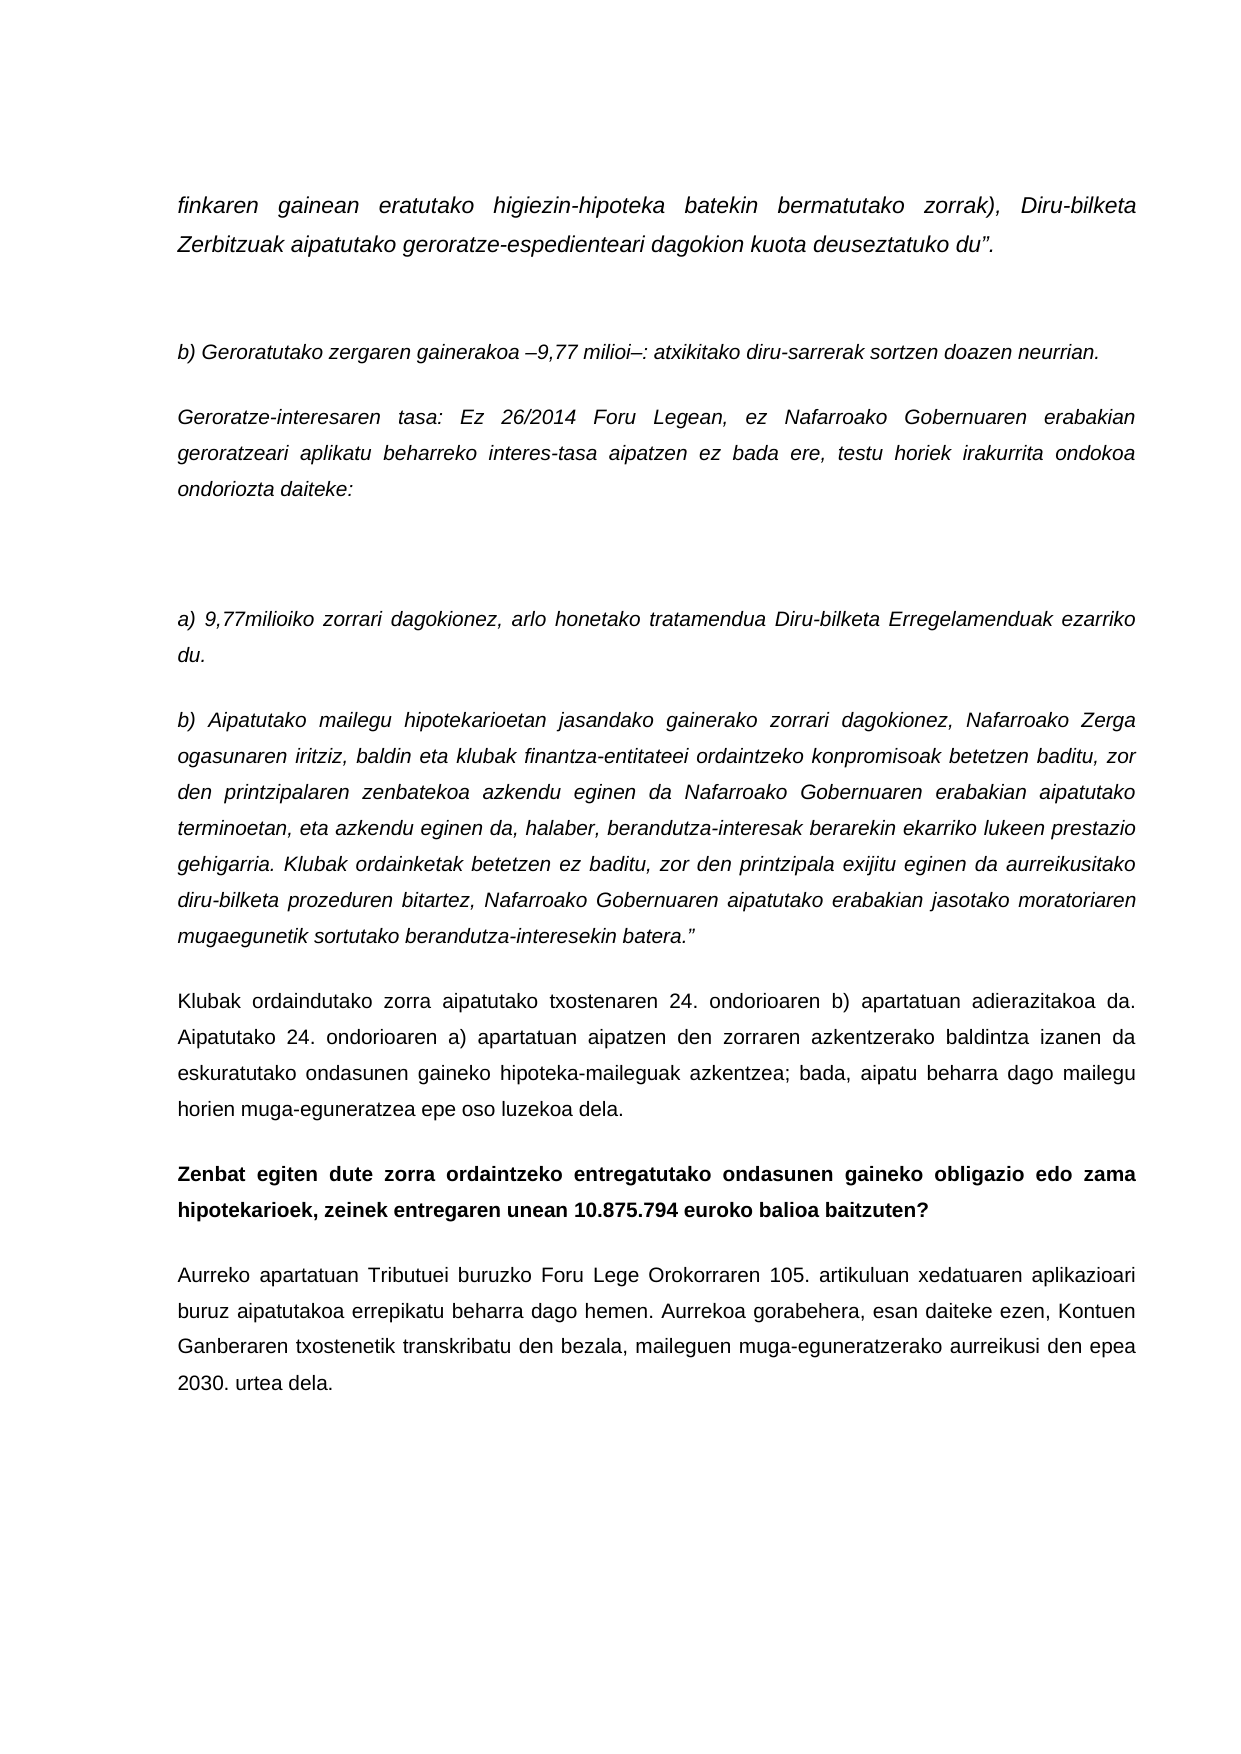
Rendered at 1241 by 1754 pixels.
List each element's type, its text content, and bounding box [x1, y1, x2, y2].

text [177, 192, 1137, 258]
text a) 9,77milioiko zorrari dagokionez, arlo honetako tratamendua Diru-bilketa Erregelamenduak ezarriko du. [177, 607, 1137, 667]
text Klubak ordaindutako zorra aipatutako txostenaren 24. ondorioaren b) apartatuan adierazitakoa da. Aipatutako 24. ondorioaren a) apartatuan aipatzen den zorraren azkentzerako baldintza izanen da eskuratutako ondasunen gaineko hipoteka-maileguak azkentzea; bada, aipatu beharra dago mailegu horien muga-eguneratzea epe oso luzekoa dela. [177, 988, 1137, 1120]
text Aurreko apartatuan Tributuei buruzko Foru Lege Orokorraren 105. artikuluan xedatuaren aplikazioari buruz aipatutakoa errepikatu beharra dago hemen. Aurrekoa gorabehera, esan daiteke ezen, Kontuen Ganberaren txostenetik transkribatu den bezala, maileguen muga-eguneratzerako aurreikusi den epea 2030. urtea dela. [177, 1262, 1137, 1394]
text Zenbat egiten dute zorra ordaintzeko entregatutako ondasunen gaineko obligazio edo zama hipotekarioek, zeinek entregaren unean 10.875.794 euroko balioa baitzuten? [177, 1161, 1137, 1221]
text Geroratze-interesaren tasa: Ez 26/2014 Foru Legean, ez Nafarroako Gobernuaren erabakian geroratzeari aplikatu beharreko interes-tasa aipatzen ez bada ere, testu horiek irakurrita ondokoa ondoriozta daiteke: [177, 405, 1137, 501]
text b) Aipatutako mailegu hipotekarioetan jasandako gainerako zorrari dagokionez, Nafarroako Zerga ogasunaren iritziz, baldin eta klubak finantza-entitateei ordaintzeko konpromisoak betetzen baditu, zor den printzipalaren zenbatekoa azkendu eginen da Nafarroako Gobernuaren erabakian aipatutako terminoetan, eta azkendu eginen da, halaber, berandutza-interesak berarekin ekarriko lukeen prestazio gehigarria. Klubak ordainketak betetzen ez baditu, zor den printzipala exijitu eginen da aurreikusitako diru-bilketa prozeduren bitartez, Nafarroako Gobernuaren aipatutako erabakian jasotako moratoriaren mugaegunetik sortutako berandutza-interesekin batera.” [177, 708, 1137, 947]
text b) Geroratutako zergaren gainerakoa –9,77 milioi–: atxikitako diru-sarrerak sortzen doazen neurrian. [177, 339, 1137, 363]
